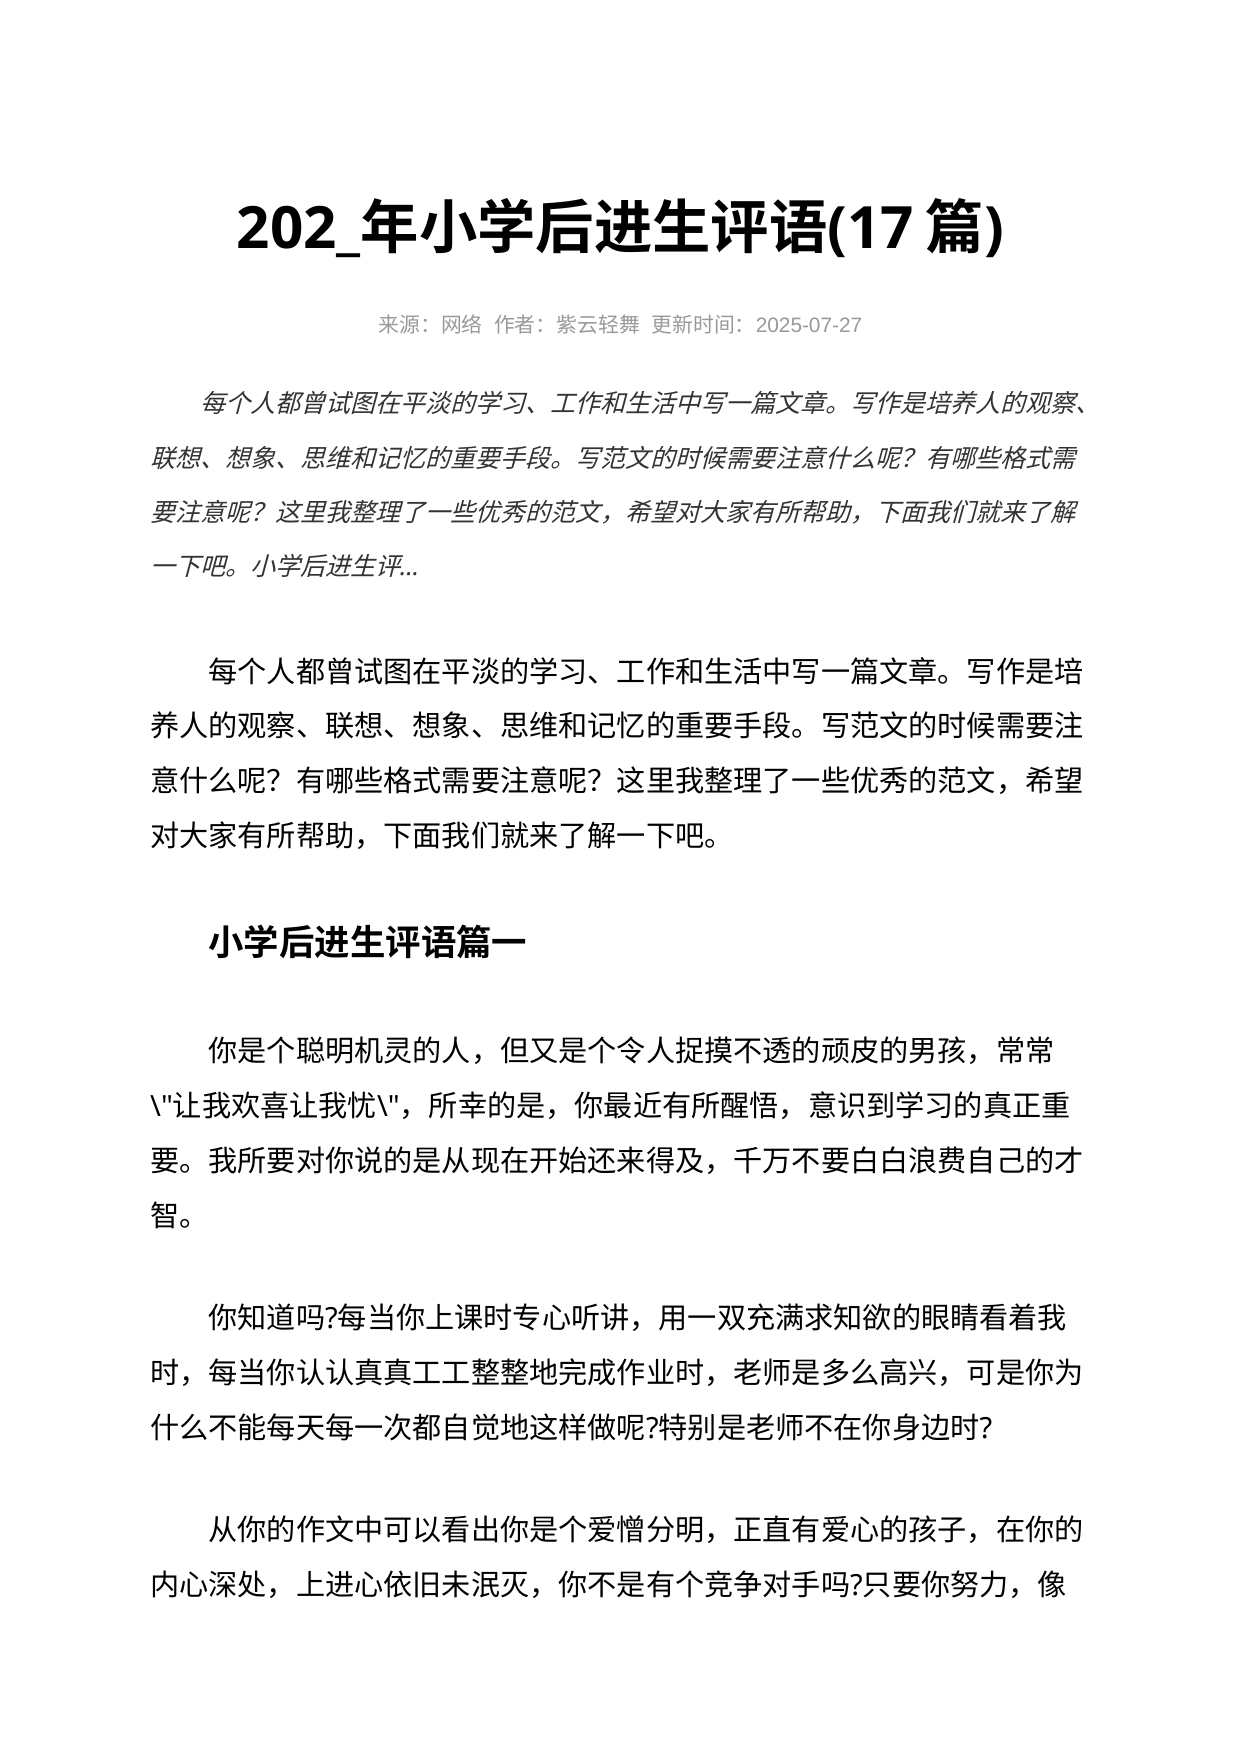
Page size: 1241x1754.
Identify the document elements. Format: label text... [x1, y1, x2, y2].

text 每个人都曾试图在平淡的学习、工作和生活中写一篇文章。写作是培养人的观察、联想、想象、思维和记忆的重要手段。写范文的时候需要注意什么呢？有哪些格式需要注意呢？这里我整理了一些优秀的范文，希望对大家有所帮助，下面我们就来了解一下吧。小学后进生评... [150, 384, 1090, 583]
text 每个人都曾试图在平淡的学习、工作和生活中写一篇文章。写作是培养人的观察、联想、想象、思维和记忆的重要手段。写范文的时候需要注意什么呢？有哪些格式需要注意呢？这里我整理了一些优秀的范文，希望对大家有所帮助，下面我们就来了解一下吧。 [150, 648, 1090, 855]
text 小学后进生评语篇一 [150, 914, 1090, 966]
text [150, 1506, 1090, 1604]
text 你知道吗?每当你上课时专心听讲，用一双充满求知欲的眼睛看着我时，每当你认认真真工工整整地完成作业时，老师是多么高兴，可是你为什么不能每天每一次都自觉地这样做呢?特别是老师不在你身边时? [150, 1294, 1090, 1447]
subtitle 202_年小学后进生评语(17篇) [150, 181, 1090, 266]
text 来源：网络 作者：紫云轻舞 更新时间：2025-07-27 [150, 313, 1090, 337]
text 你是个聪明机灵的人，但又是个令人捉摸不透的顽皮的男孩，常常\"让我欢喜让我忧\"，所幸的是，你最近有所醒悟，意识到学习的真正重要。我所要对你说的是从现在开始还来得及，千万不要白白浪费自己的才智。 [150, 1028, 1090, 1235]
